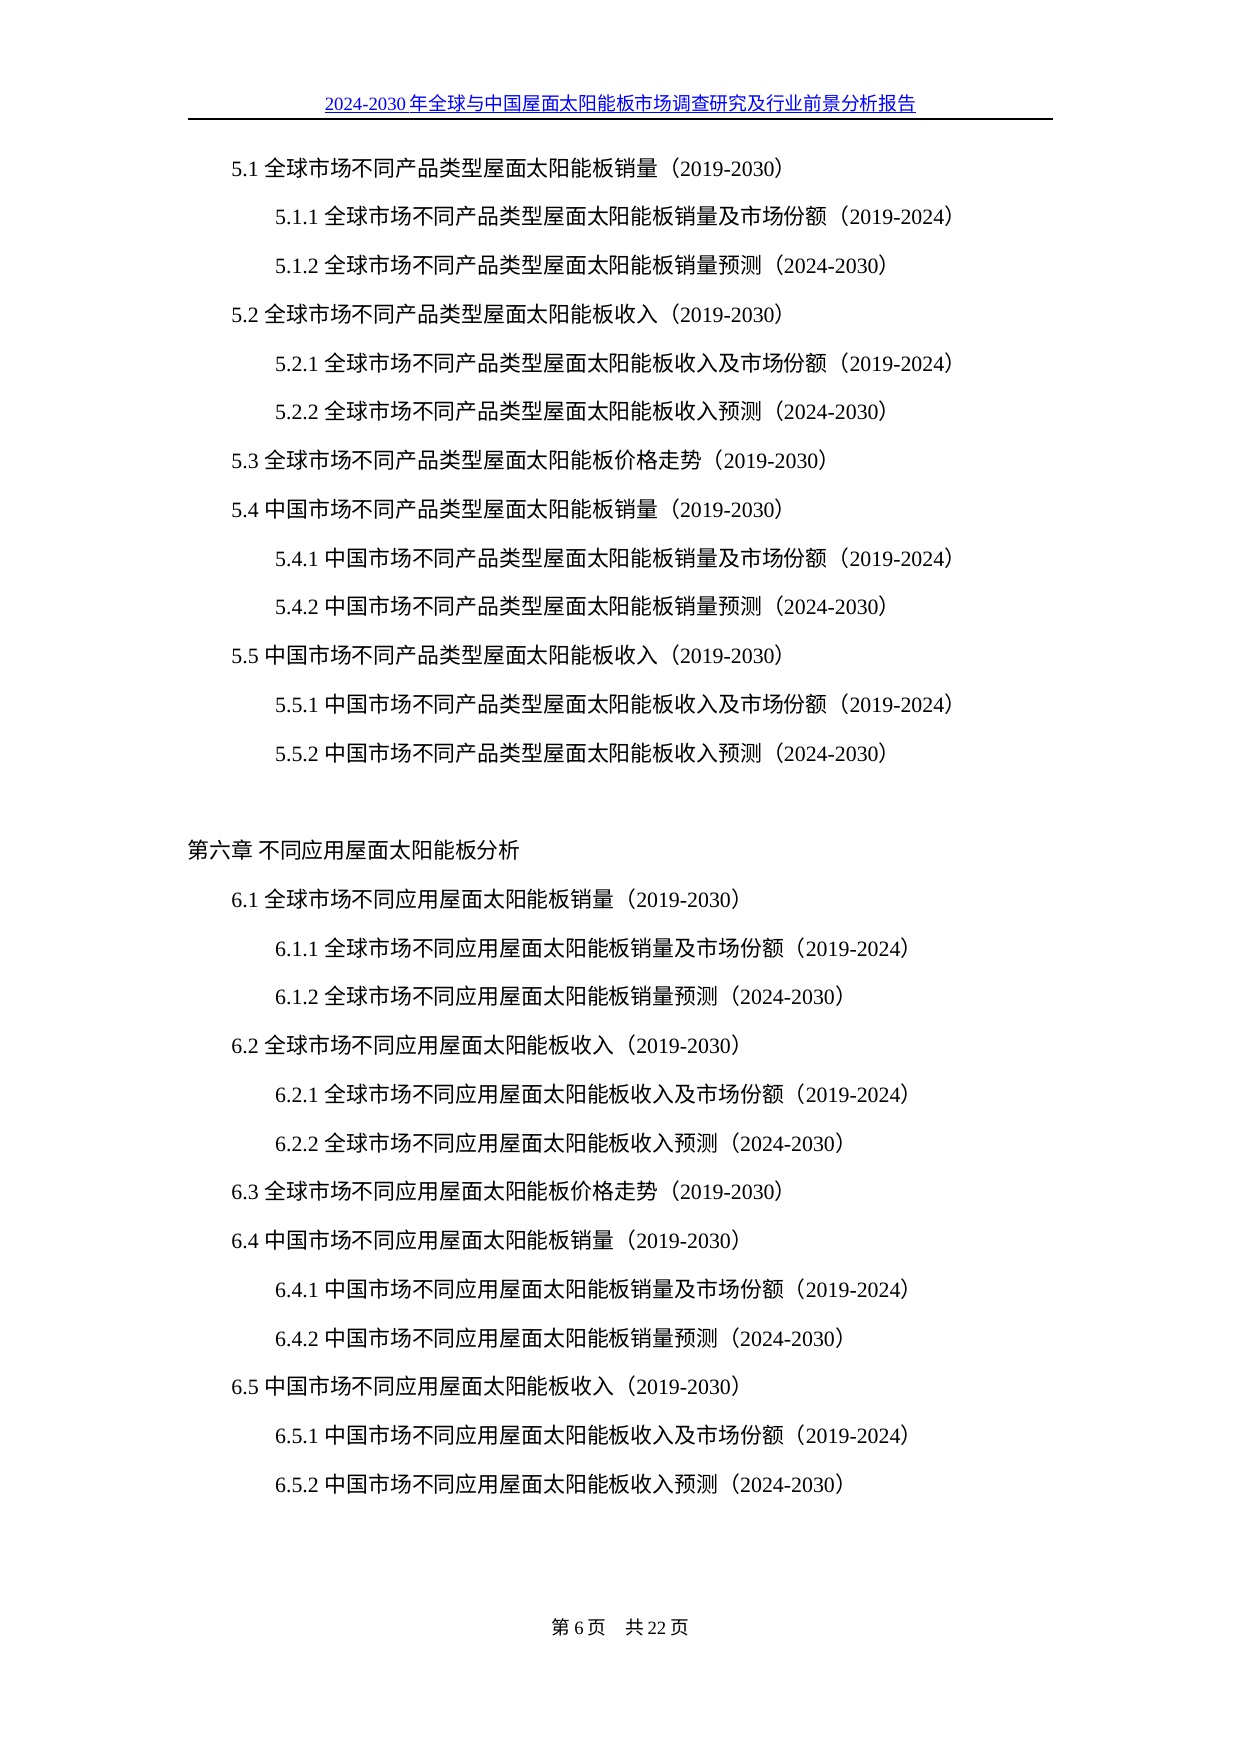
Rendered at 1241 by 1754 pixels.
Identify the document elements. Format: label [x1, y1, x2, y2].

text [187, 150, 1053, 1499]
